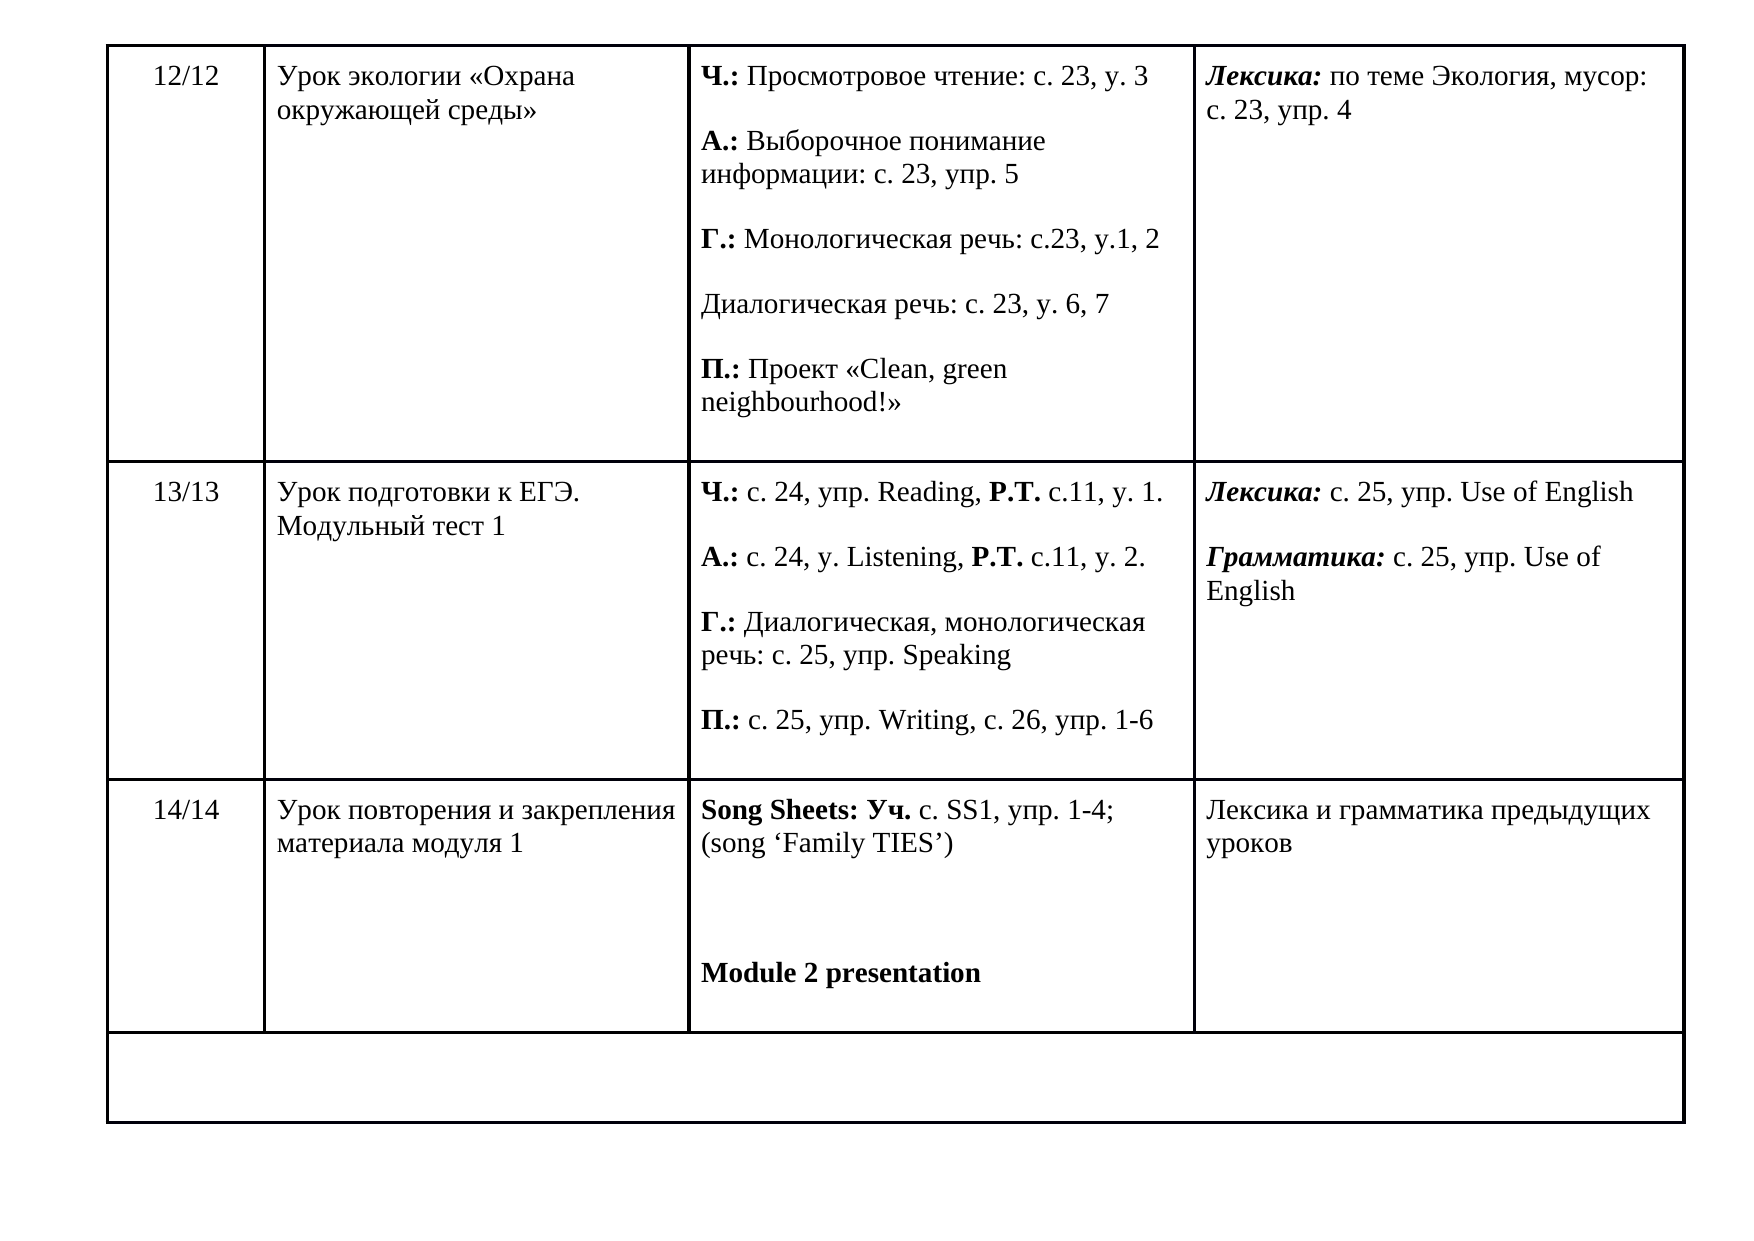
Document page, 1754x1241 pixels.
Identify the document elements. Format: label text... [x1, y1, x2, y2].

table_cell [109, 1034, 1682, 1121]
table_cell 13/13 [109, 463, 263, 778]
table_cell Лексика и грамматика предыдущих уроков [1196, 781, 1682, 1031]
table_cell Ч.: Просмотровое чтение: с. 23, у. 3 А.: Выборочное понимание информации: с. 23, упр. 5 Г.: Монологическая речь: с.23, у.1, 2 Диалогическая речь: с. 23, у. 6, 7 П.: Проект «Clean, green neighbourhood!» [691, 47, 1193, 460]
table_cell Лексика: по теме Экология, мусор: с. 23, упр. 4 [1196, 47, 1682, 460]
table_cell Урок повторения и закрепления материала модуля 1 [266, 781, 687, 1031]
table_cell Урок экологии «Охрана окружающей среды» [266, 47, 687, 460]
table_cell 12/12 [109, 47, 263, 460]
table_cell Ч.: с. 24, упр. Reading, Р.Т. с.11, у. 1. А.: с. 24, у. Listening, Р.Т. с.11, у. 2. Г.: Диалогическая, монологическая речь: с. 25, упр. Speaking П.: с. 25, упр. Writing, с. 26, упр. 1-6 [691, 463, 1193, 778]
table_cell Song Sheets: Уч. с. SS1, упр. 1-4; (song ‘Family TIES’) Module 2 presentation [691, 781, 1193, 1031]
table_cell 14/14 [109, 781, 263, 1031]
table_cell Лексика: с. 25, упр. Use of English Грамматика: с. 25, упр. Use of English [1196, 463, 1682, 778]
table_cell Урок подготовки к ЕГЭ. Модульный тест 1 [266, 463, 687, 778]
